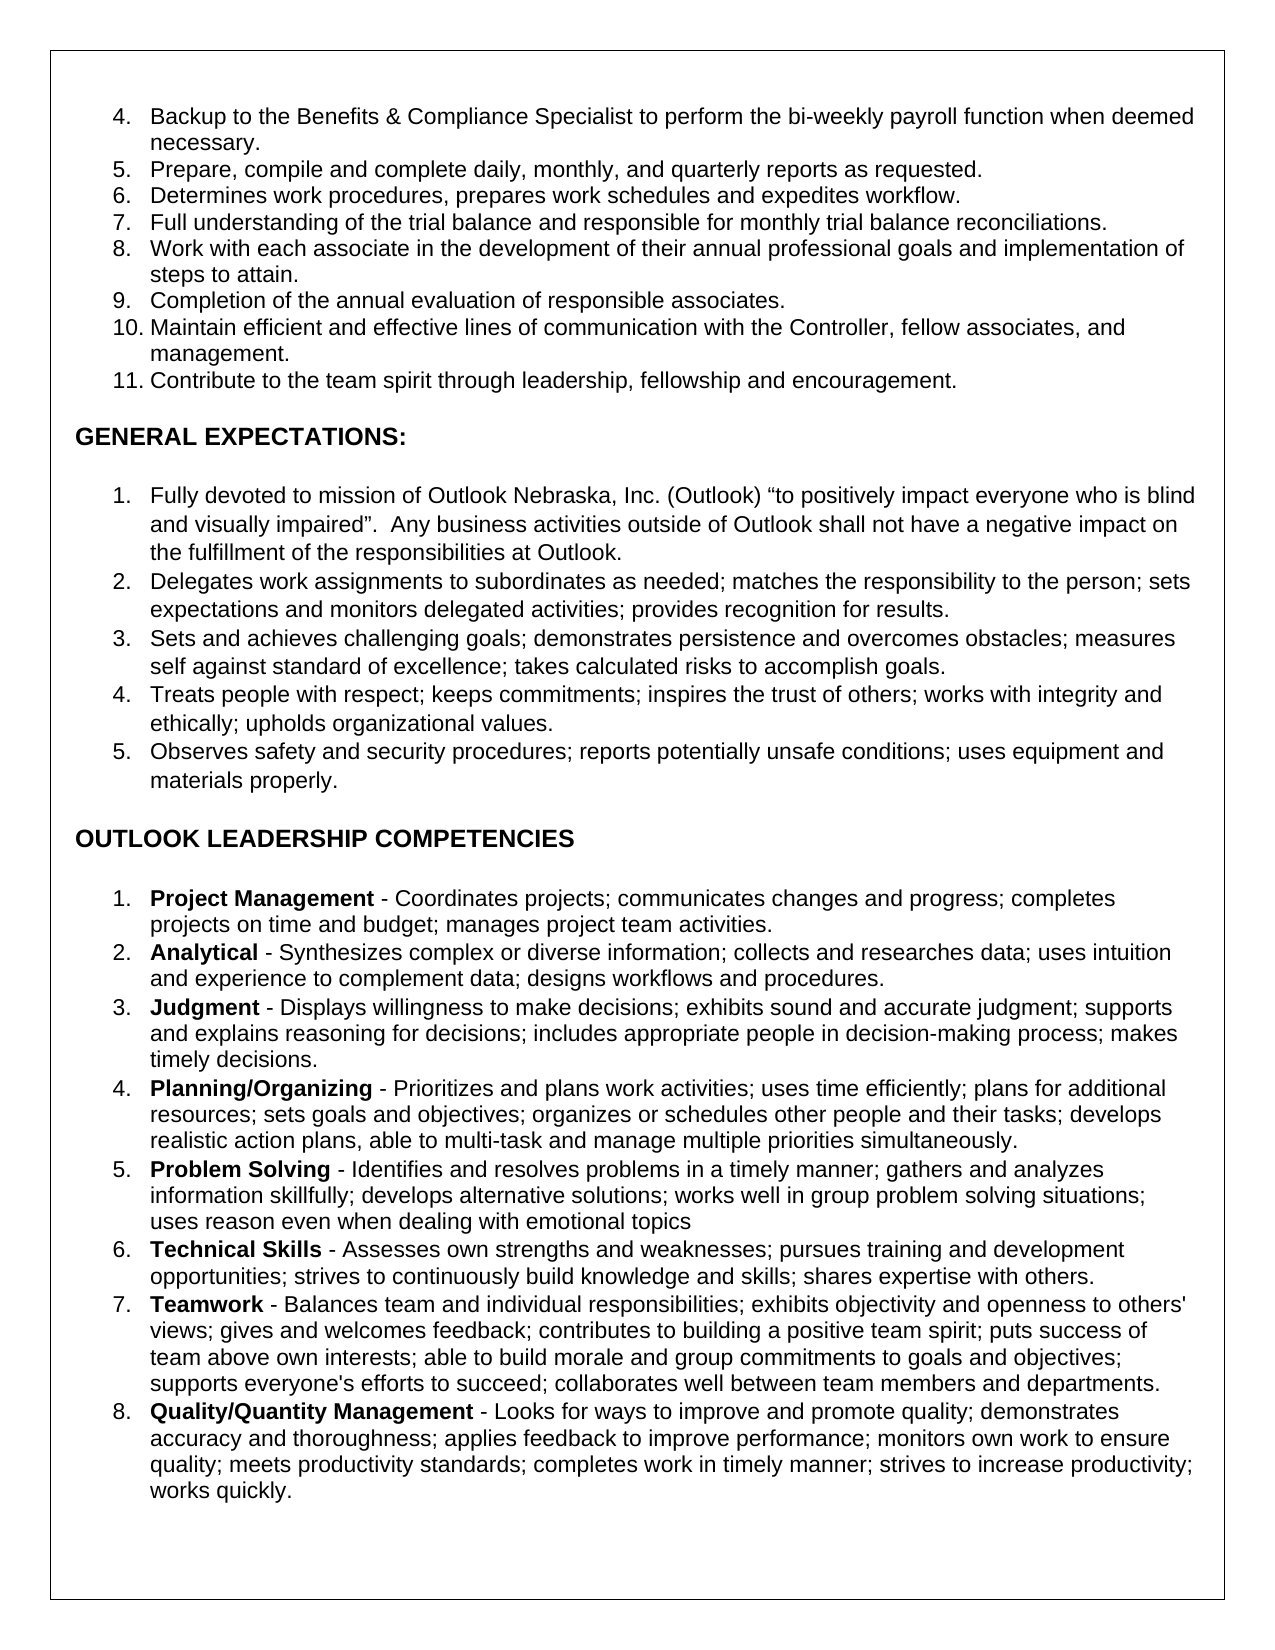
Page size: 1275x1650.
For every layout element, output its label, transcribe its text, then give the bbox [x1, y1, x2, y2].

list Judgment - Displays willingness to make decisions; exhibits sound and accurate judgment; supports and explains reasoning for decisions; includes appropriate people in decision-making process; makes timely decisions. [112, 994, 1200, 1073]
list Analytical - Synthesizes complex or diverse information; collects and researches data; uses intuition and experience to complement data; designs workflows and procedures. [112, 939, 1200, 992]
list Delegates work assignments to subordinates as needed; matches the responsibility to the person; sets expectations and monitors delegated activities; provides recognition for results. [112, 568, 1200, 622]
list Contribute to the team spirit through leadership, fellowship and encouragement. [112, 367, 1200, 393]
list Teamwork - Balances team and individual responsibilities; exhibits objectivity and openness to others' views; gives and welcomes feedback; contributes to building a positive team spirit; puts success of team above own interests; able to build morale and group commitments to goals and objectives; supports everyone's efforts to succeed; collaborates well between team members and departments. [112, 1291, 1200, 1396]
list Project Management - Coordinates projects; communicates changes and progress; completes projects on time and budget; manages project team activities. [112, 884, 1200, 937]
list Backup to the Benefits & Compliance Specialist to perform the bi-weekly payroll function when deemed necessary. [112, 103, 1200, 156]
list Completion of the annual evaluation of responsible associates. [112, 287, 1200, 314]
list Technical Skills - Assesses own strengths and weaknesses; pursues training and development opportunities; strives to continuously build knowledge and skills; shares expertise with others. [112, 1236, 1200, 1289]
list Sets and achieves challenging goals; demonstrates persistence and overcomes obstacles; measures self against standard of excellence; takes calculated risks to accomplish goals. [112, 624, 1200, 679]
text GENERAL EXPECTATIONS: [75, 422, 1200, 451]
list Determines work procedures, prepares work schedules and expedites workflow. [112, 182, 1200, 208]
list Prepare, compile and complete daily, monthly, and quarterly reports as requested. [112, 156, 1200, 182]
list Fully devoted to mission of Outlook Nebraska, Inc. (Outlook) “to positively impact everyone who is blind and visually impaired”. Any business activities outside of Outlook shall not have a negative impact on the fulfillment of the responsibilities at Outlook. [112, 482, 1200, 566]
list Full understanding of the trial balance and responsible for monthly trial balance reconciliations. [112, 208, 1200, 235]
text OUTLOOK LEADERSHIP COMPETENCIES [75, 824, 1200, 853]
list Work with each associate in the development of their annual professional goals and implementation of steps to attain. [112, 235, 1200, 287]
list Observes safety and security procedures; reports potentially unsafe conditions; uses equipment and materials properly. [112, 738, 1200, 793]
list Problem Solving - Identifies and resolves problems in a timely manner; gathers and analyzes information skillfully; develops alternative solutions; works well in group problem solving situations; uses reason even when dealing with emotional topics [112, 1156, 1200, 1234]
list Treats people with respect; keeps commitments; inspires the trust of others; works with integrity and ethically; upholds organizational values. [112, 681, 1200, 736]
list Quality/Quantity Management - Looks for ways to improve and promote quality; demonstrates accuracy and thoroughness; applies feedback to improve performance; monitors own work to ensure quality; meets productivity standards; completes work in timely manner; strives to increase productivity; works quickly. [112, 1398, 1200, 1504]
list Planning/Organizing - Prioritizes and plans work activities; uses time efficiently; plans for additional resources; sets goals and objectives; organizes or schedules other people and their tasks; develops realistic action plans, able to multi-task and manage multiple priorities simultaneously. [112, 1074, 1200, 1154]
list Maintain efficient and effective lines of communication with the Controller, fellow associates, and management. [112, 314, 1200, 367]
